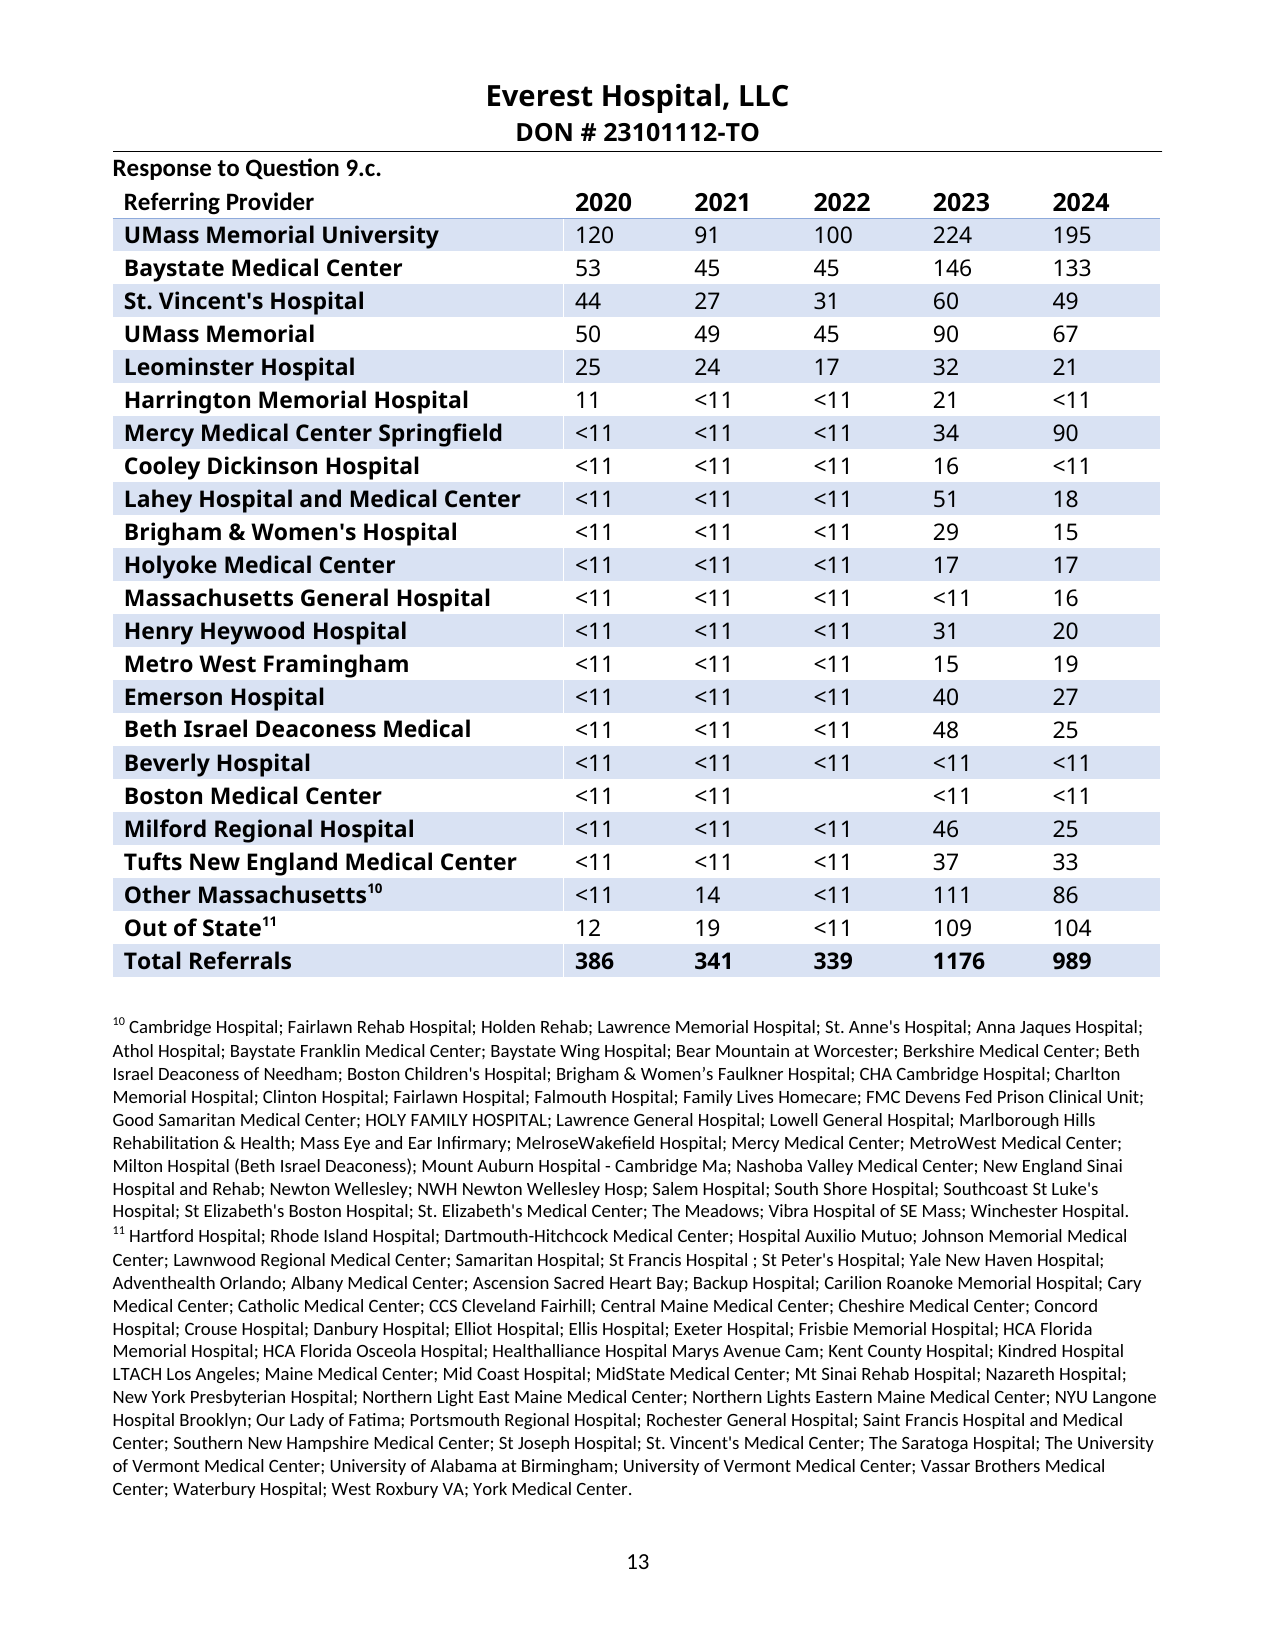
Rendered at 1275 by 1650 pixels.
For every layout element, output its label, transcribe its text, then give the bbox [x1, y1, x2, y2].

table_cell 37 [921, 845, 1041, 878]
table_cell <11 [802, 911, 921, 944]
table_cell UMass Memorial [113, 317, 563, 350]
table_cell <11 [921, 779, 1041, 812]
table_cell 24 [683, 350, 802, 383]
table_header 2021 [683, 185, 802, 218]
table_cell Other Massachusetts [113, 878, 563, 911]
table_cell 91 [683, 219, 802, 251]
table_cell Baystate Medical Center [113, 251, 563, 284]
table_cell <11 [683, 713, 802, 746]
table_cell St. Vincent's Hospital [113, 284, 563, 317]
table_cell Beth Israel Deaconess Medical Center [113, 713, 563, 746]
table_cell <11 [802, 878, 921, 911]
table_cell 25 [1041, 713, 1160, 746]
table_cell <11 [683, 647, 802, 680]
table_header 2024 [1041, 185, 1160, 218]
table_cell <11 [564, 614, 683, 647]
table_cell Cooley Dickinson Hospital [113, 449, 563, 482]
table_cell <11 [564, 878, 683, 911]
table_cell <11 [564, 416, 683, 449]
table_cell 34 [921, 416, 1041, 449]
table_cell <11 [564, 746, 683, 779]
table_cell 48 [921, 713, 1041, 746]
table_cell <11 [802, 812, 921, 845]
table_cell <11 [683, 779, 802, 812]
table_cell 50 [564, 317, 683, 350]
table_cell 133 [1041, 251, 1160, 284]
table_cell <11 [683, 812, 802, 845]
table_cell <11 [802, 713, 921, 746]
table_cell <11 [802, 581, 921, 614]
table_cell 49 [683, 317, 802, 350]
table_cell <11 [564, 713, 683, 746]
table_cell <11 [802, 383, 921, 416]
table_cell <11 [802, 449, 921, 482]
table_cell 12 [564, 911, 683, 944]
table_cell <11 [802, 647, 921, 680]
table_header 2023 [921, 185, 1041, 218]
table_cell Metro West Framingham [113, 647, 563, 680]
table_cell <11 [683, 449, 802, 482]
table_cell 67 [1041, 317, 1160, 350]
table_cell <11 [683, 614, 802, 647]
table_cell Lahey Hospital and Medical Center [113, 482, 563, 515]
table_cell 17 [1041, 548, 1160, 581]
table_cell 339 [802, 944, 921, 977]
table_cell 45 [802, 251, 921, 284]
table_cell Total Referrals [113, 944, 563, 977]
table_cell 100 [802, 219, 921, 251]
table_cell 25 [1041, 812, 1160, 845]
table_cell Leominster Hospital [113, 350, 563, 383]
table_cell Holyoke Medical Center [113, 548, 563, 581]
table_cell 31 [802, 284, 921, 317]
table_cell <11 [921, 746, 1041, 779]
table_cell 15 [921, 647, 1041, 680]
table_cell 86 [1041, 878, 1160, 911]
table_cell <11 [802, 746, 921, 779]
table_cell <11 [1041, 779, 1160, 812]
table_cell <11 [564, 680, 683, 713]
table_cell 16 [1041, 581, 1160, 614]
table_cell <11 [564, 779, 683, 812]
table_cell <11 [802, 614, 921, 647]
table_cell 46 [921, 812, 1041, 845]
table_cell Milford Regional Hospital [113, 812, 563, 845]
table_cell 25 [564, 350, 683, 383]
table_cell <11 [683, 416, 802, 449]
table_cell Emerson Hospital [113, 680, 563, 713]
table_cell <11 [802, 482, 921, 515]
table_cell 27 [1041, 680, 1160, 713]
table_cell <11 [921, 581, 1041, 614]
table_cell 146 [921, 251, 1041, 284]
table_cell 14 [683, 878, 802, 911]
table_cell [802, 779, 921, 812]
table_cell 224 [921, 219, 1041, 251]
table_cell 195 [1041, 219, 1160, 251]
table_cell <11 [802, 548, 921, 581]
table_cell 386 [564, 944, 683, 977]
table_cell <11 [683, 746, 802, 779]
table_cell 19 [683, 911, 802, 944]
table_cell 44 [564, 284, 683, 317]
table_cell 17 [921, 548, 1041, 581]
table_header 2022 [802, 185, 921, 218]
table_cell <11 [564, 845, 683, 878]
table_cell 21 [921, 383, 1041, 416]
table_cell Boston Medical Center [113, 779, 563, 812]
table_cell 53 [564, 251, 683, 284]
table_cell Massachusetts General Hospital [113, 581, 563, 614]
table_cell 17 [802, 350, 921, 383]
table_cell <11 [564, 515, 683, 548]
text Response to Question 9.c. [112, 152, 1162, 182]
table_cell Tufts New England Medical Center [113, 845, 563, 878]
table_cell Harrington Memorial Hospital [113, 383, 563, 416]
table_cell 51 [921, 482, 1041, 515]
table_cell <11 [802, 845, 921, 878]
table_cell Beverly Hospital [113, 746, 563, 779]
table_cell Mercy Medical Center Springfield [113, 416, 563, 449]
table_cell 11 [564, 383, 683, 416]
table_header 2020 [564, 185, 683, 218]
table_cell 49 [1041, 284, 1160, 317]
table_cell <11 [683, 515, 802, 548]
table_cell 32 [921, 350, 1041, 383]
table_cell 341 [683, 944, 802, 977]
table_header Referring Provider [113, 185, 563, 218]
table_cell 109 [921, 911, 1041, 944]
table_cell <11 [1041, 383, 1160, 416]
table_cell Brigham & Women's Hospital [113, 515, 563, 548]
table_cell <11 [564, 548, 683, 581]
table_cell 60 [921, 284, 1041, 317]
table_cell 40 [921, 680, 1041, 713]
table_cell 45 [802, 317, 921, 350]
table_cell <11 [564, 482, 683, 515]
table_cell <11 [1041, 449, 1160, 482]
table_cell Out of State [113, 911, 563, 944]
table_cell <11 [683, 548, 802, 581]
table_cell Henry Heywood Hospital [113, 614, 563, 647]
table_cell <11 [1041, 746, 1160, 779]
table_cell 19 [1041, 647, 1160, 680]
table_cell 1176 [921, 944, 1041, 977]
table_cell UMass Memorial University [113, 219, 563, 251]
table_cell 29 [921, 515, 1041, 548]
table_cell <11 [683, 581, 802, 614]
table_cell <11 [683, 482, 802, 515]
table_cell 21 [1041, 350, 1160, 383]
table_cell 120 [564, 219, 683, 251]
table_cell 33 [1041, 845, 1160, 878]
table_cell 90 [921, 317, 1041, 350]
table_cell <11 [683, 383, 802, 416]
table_cell 989 [1041, 944, 1160, 977]
table_cell <11 [683, 845, 802, 878]
table_cell 20 [1041, 614, 1160, 647]
table_cell 16 [921, 449, 1041, 482]
table_cell <11 [564, 812, 683, 845]
table_cell 27 [683, 284, 802, 317]
table_cell <11 [802, 680, 921, 713]
table_cell <11 [802, 416, 921, 449]
table_cell 111 [921, 878, 1041, 911]
table_cell <11 [564, 647, 683, 680]
table_cell <11 [683, 680, 802, 713]
table_cell <11 [564, 581, 683, 614]
table_cell <11 [802, 515, 921, 548]
table_cell <11 [564, 449, 683, 482]
table_cell 18 [1041, 482, 1160, 515]
table_cell 15 [1041, 515, 1160, 548]
table_cell 90 [1041, 416, 1160, 449]
table_cell 45 [683, 251, 802, 284]
table_cell 104 [1041, 911, 1160, 944]
table_cell 31 [921, 614, 1041, 647]
